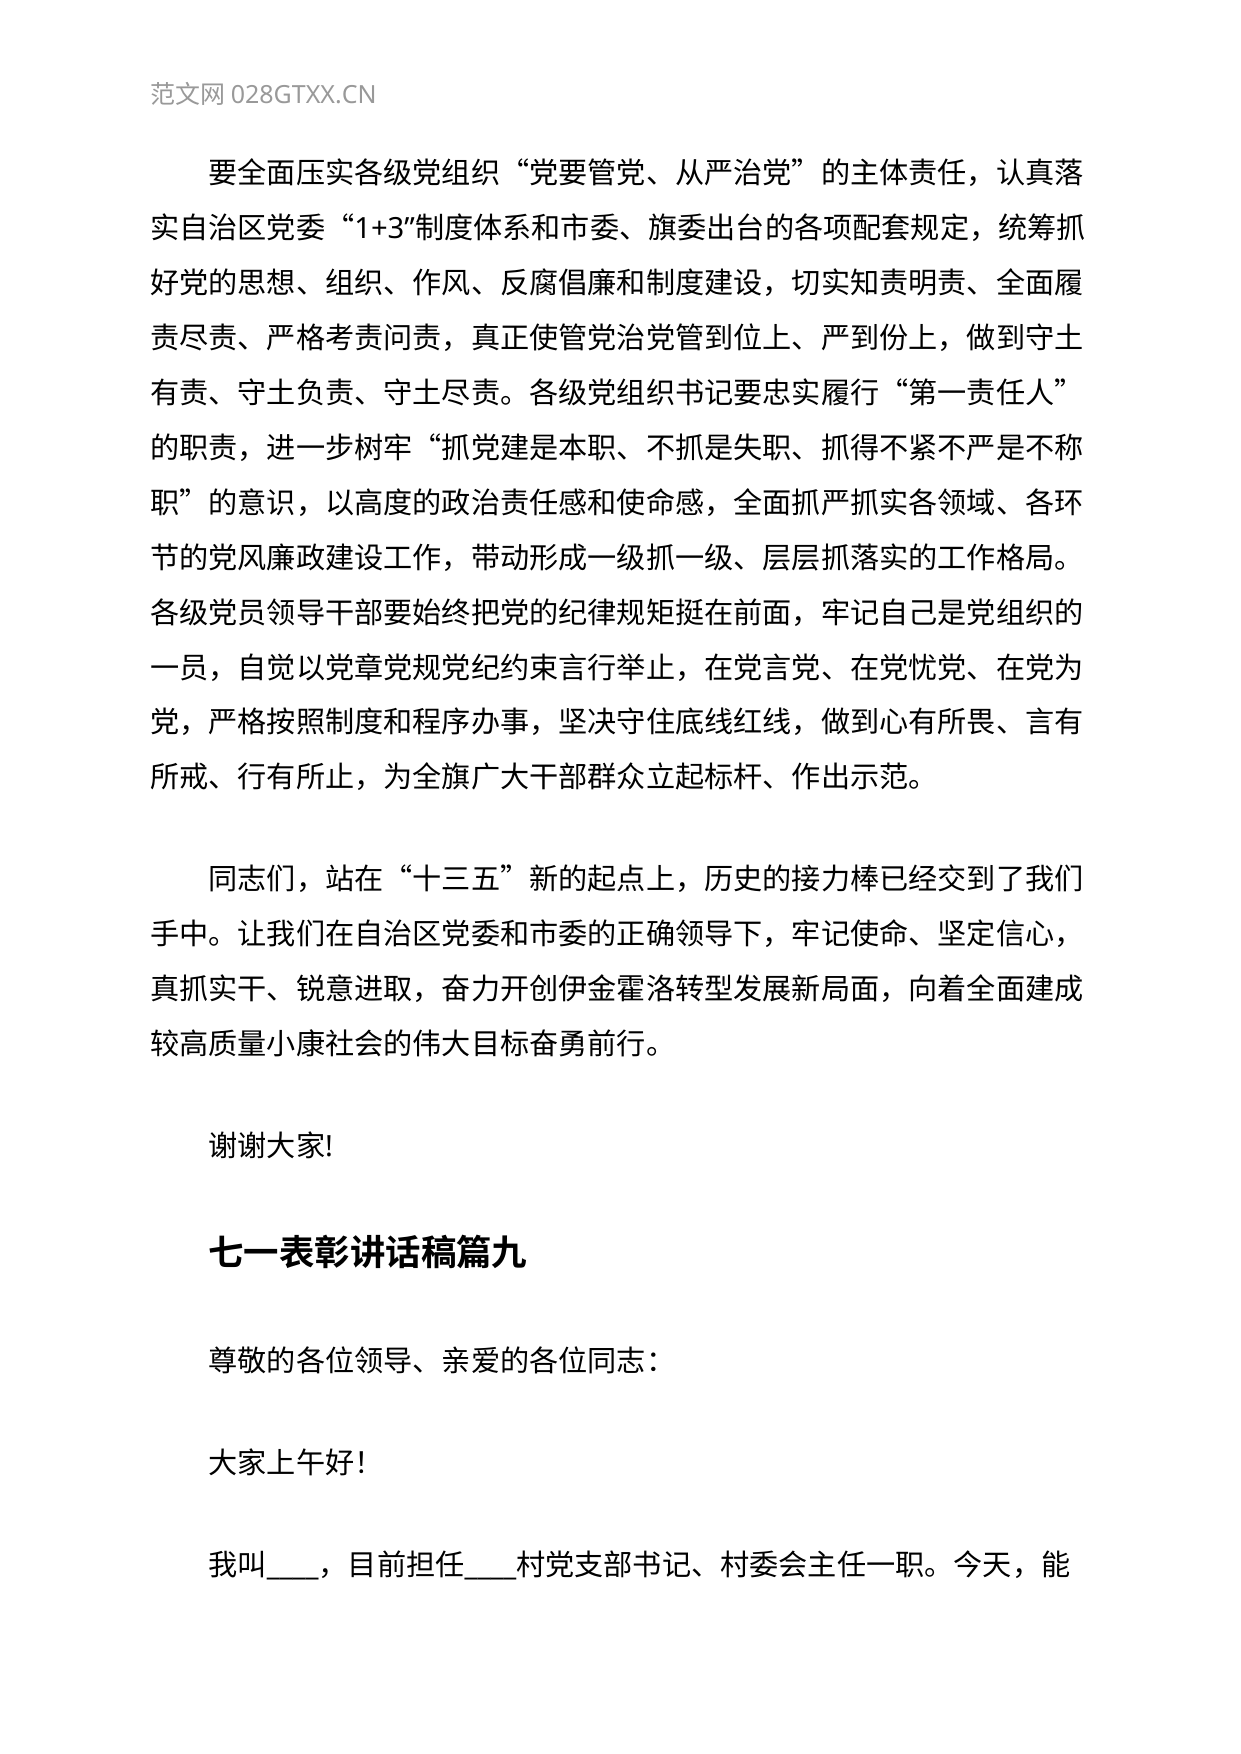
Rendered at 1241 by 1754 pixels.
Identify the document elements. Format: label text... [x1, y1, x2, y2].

text 同志们，站在“十三五”新的起点上，历史的接力棒已经交到了我们手中。让我们在自治区党委和市委的正确领导下，牢记使命、坚定信心，真抓实干、锐意进取，奋力开创伊金霍洛转型发展新局面，向着全面建成较高质量小康社会的伟大目标奋勇前行。 [150, 856, 1090, 1063]
text 大家上午好！ [150, 1439, 1090, 1482]
text 要全面压实各级党组织“党要管党、从严治党”的主体责任，认真落实自治区党委“1+3”制度体系和市委、旗委出台的各项配套规定，统筹抓好党的思想、组织、作风、反腐倡廉和制度建设，切实知责明责、全面履责尽责、严格考责问责，真正使管党治党管到位上、严到份上，做到守土有责、守土负责、守土尽责。各级党组织书记要忠实履行“第一责任人”的职责，进一步树牢“抓党建是本职、不抓是失职、抓得不紧不严是不称职”的意识，以高度的政治责任感和使命感，全面抓严抓实各领域、各环节的党风廉政建设工作，带动形成一级抓一级、层层抓落实的工作格局。各级党员领导干部要始终把党的纪律规矩挺在前面，牢记自己是党组织的一员，自觉以党章党规党纪约束言行举止，在党言党、在党忧党、在党为党，严格按照制度和程序办事，坚决守住底线红线，做到心有所畏、言有所戒、行有所止，为全旗广大干部群众立起标杆、作出示范。 [150, 150, 1090, 796]
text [150, 1541, 1090, 1583]
text 尊敬的各位领导、亲爱的各位同志： [150, 1338, 1090, 1380]
text 七一表彰讲话稿篇九 [150, 1224, 1090, 1275]
text 谢谢大家! [150, 1122, 1090, 1164]
